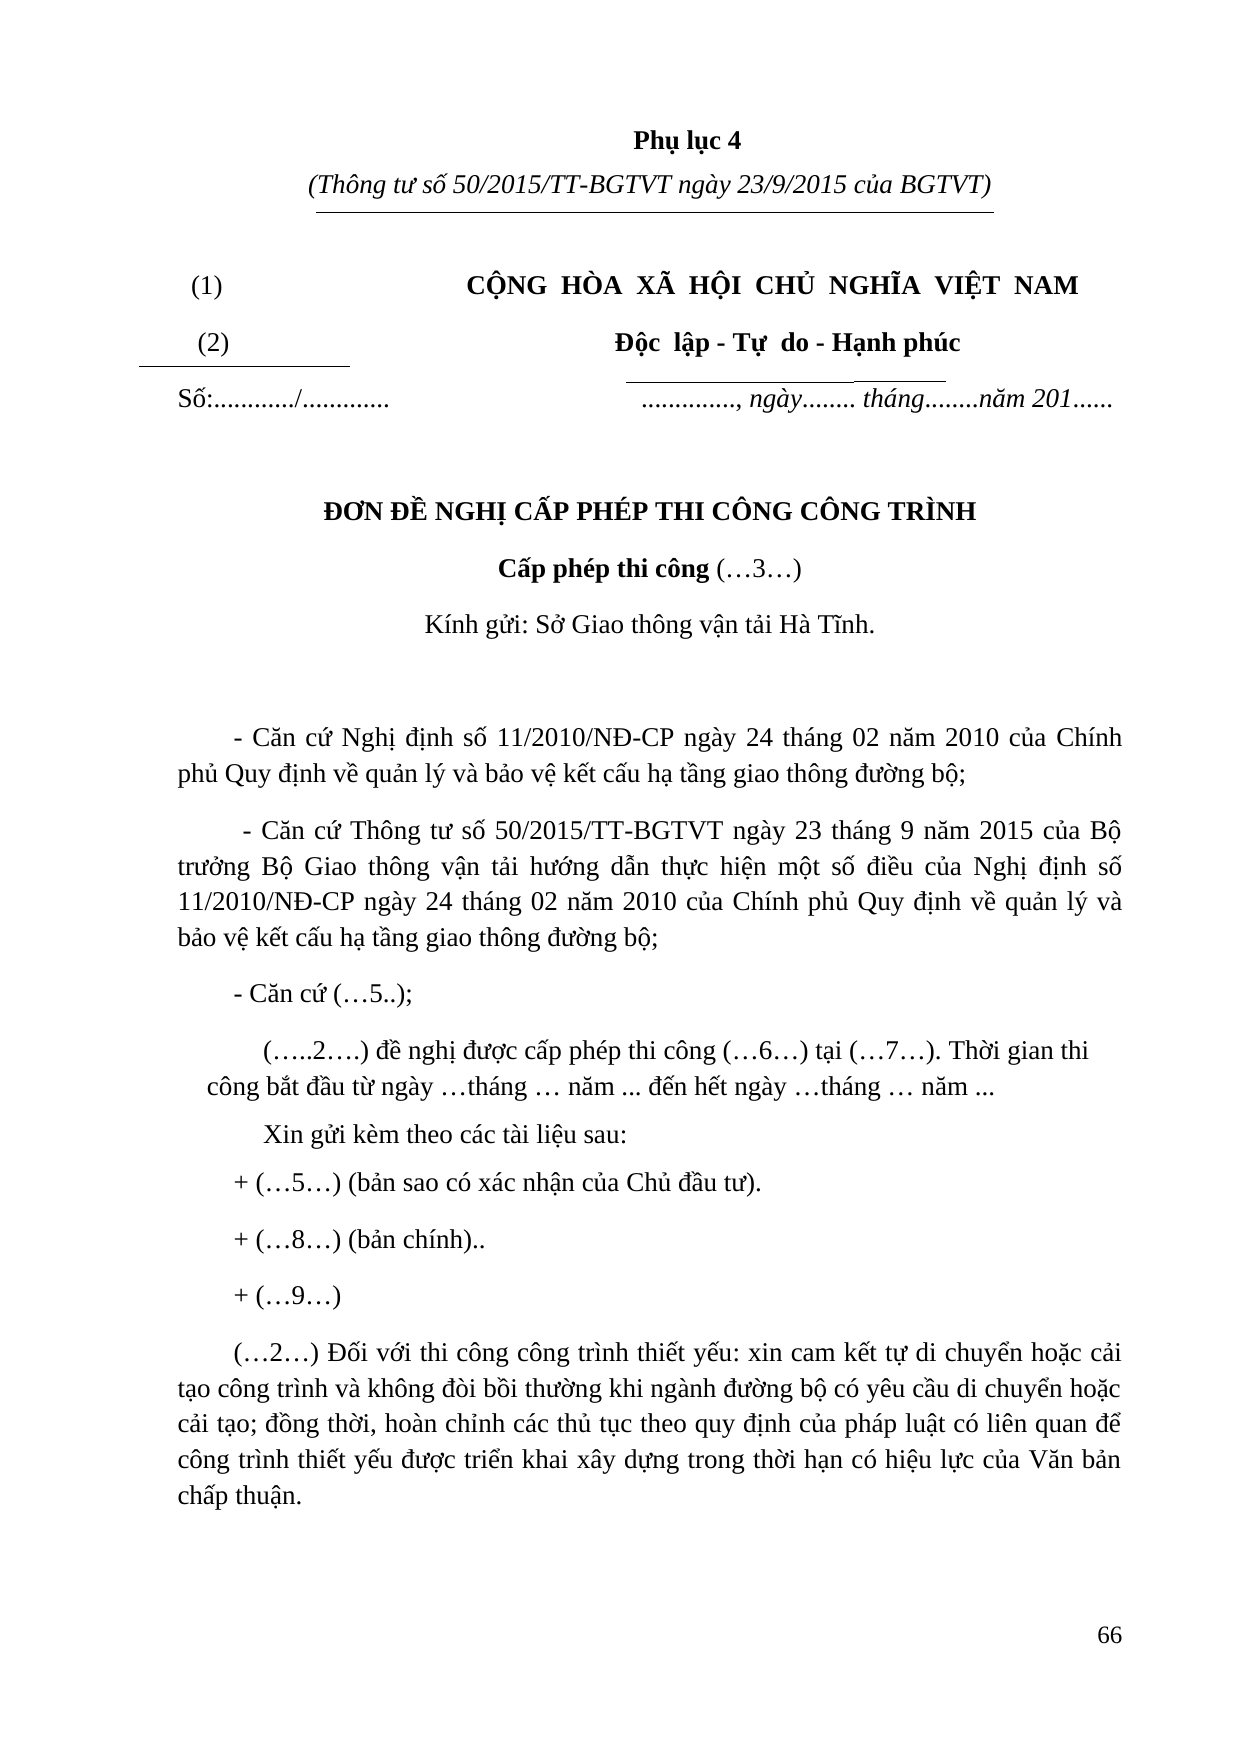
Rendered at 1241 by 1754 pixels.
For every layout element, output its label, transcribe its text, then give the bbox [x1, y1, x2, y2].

text Số:............/............. .............., ngày........ tháng........năm 201...... [121, 382, 1152, 413]
text (2) Độc lập - Tự do - Hạnh phúc [121, 326, 1152, 357]
text - Căn cứ Nghị định số 11/2010/NĐ-CP ngày 24 tháng 02 năm 2010 của Chính phủ Quy định về quản lý và bảo vệ kết cấu hạ tầng giao thông đường bộ; [177, 722, 1122, 788]
text Xin gửi kèm theo các tài liệu sau: [207, 1118, 1122, 1149]
text Phụ lục 4 [177, 124, 1122, 156]
text - Căn cứ (…5..); [177, 978, 1122, 1009]
text + (…5…) (bản sao có xác nhận của Chủ đầu tư). [177, 1166, 1122, 1197]
text (…..2….) đề nghị được cấp phép thi công (…6…) tại (…7…). Thời gian thi công bắt đầu từ ngày …tháng … năm ... đến hết ngày …tháng … năm ... [207, 1034, 1122, 1101]
text Kính gửi: Sở Giao thông vận tải Hà Tĩnh. [121, 608, 1122, 639]
text - Căn cứ Thông tư số 50/2015/TT-BGTVT ngày 23 tháng 9 năm 2015 của Bộ trưởng Bộ Giao thông vận tải hướng dẫn thực hiện một số điều của Nghị định số 11/2010/NĐ-CP ngày 24 tháng 02 năm 2010 của Chính phủ Quy định về quản lý và bảo vệ kết cấu hạ tầng giao thông đường bộ; [177, 814, 1122, 952]
text ĐƠN ĐỀ NGHỊ CẤP PHÉP THI CÔNG CÔNG TRÌNH [121, 495, 1122, 526]
text + (…9…) [177, 1279, 1122, 1311]
text + (…8…) (bản chính).. [177, 1223, 1122, 1254]
text (Thông tư số 50/2015/TT-BGTVT ngày 23/9/2015 của BGTVT) [177, 168, 1122, 199]
text (1) CỘNG HÒA XÃ HỘI CHỦ NGHĨA VIỆT NAM [121, 269, 1122, 300]
text Cấp phép thi công (…3…) [121, 552, 1122, 583]
text (…2…) Đối với thi công công trình thiết yếu: xin cam kết tự di chuyển hoặc cải tạo công trình và không đòi bồi thường khi ngành đường bộ có yêu cầu di chuyển hoặc cải tạo; đồng thời, hoàn chỉnh các thủ tục theo quy định của pháp luật có liên quan để công trình thiết yếu được triển khai xây dựng trong thời hạn có hiệu lực của Văn bản chấp thuận. [177, 1336, 1122, 1510]
